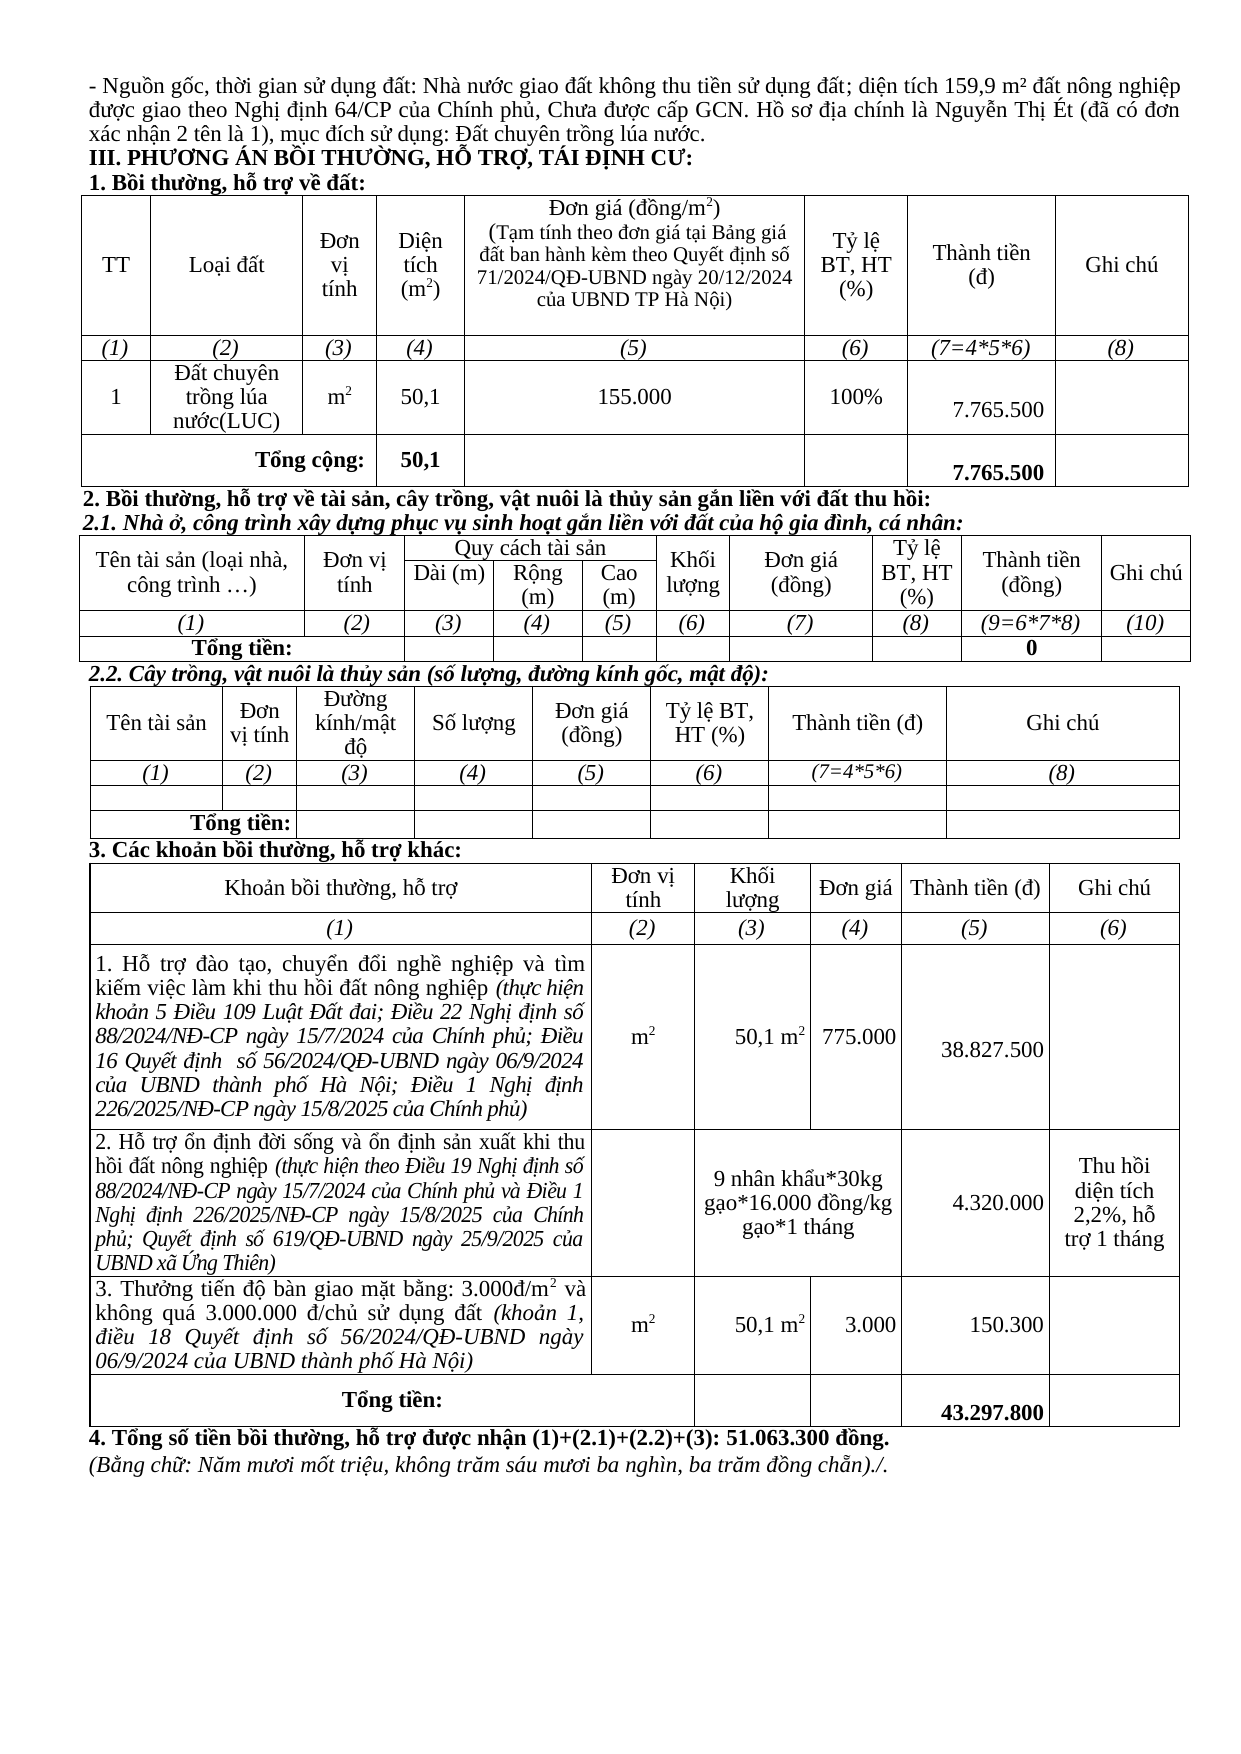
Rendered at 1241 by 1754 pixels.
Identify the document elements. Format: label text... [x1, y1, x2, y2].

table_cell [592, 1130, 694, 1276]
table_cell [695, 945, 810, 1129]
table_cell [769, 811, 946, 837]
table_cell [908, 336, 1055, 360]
text (Bằng chữ: Năm mươi mốt triệu, không trăm sáu mươi ba nghìn, ba trăm đồng chẵn)./. [89, 1451, 1181, 1477]
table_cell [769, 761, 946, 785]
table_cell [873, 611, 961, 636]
text 2. Bồi thường, hỗ trợ về tài sản, cây trồng, vật nuôi là thủy sản gắn liền với đất thu hồi: [83, 487, 1187, 511]
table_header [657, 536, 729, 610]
text 2.2. Cây trồng, vật nuôi là thủy sản (số lượng, đường kính gốc, mật độ): [89, 662, 1181, 686]
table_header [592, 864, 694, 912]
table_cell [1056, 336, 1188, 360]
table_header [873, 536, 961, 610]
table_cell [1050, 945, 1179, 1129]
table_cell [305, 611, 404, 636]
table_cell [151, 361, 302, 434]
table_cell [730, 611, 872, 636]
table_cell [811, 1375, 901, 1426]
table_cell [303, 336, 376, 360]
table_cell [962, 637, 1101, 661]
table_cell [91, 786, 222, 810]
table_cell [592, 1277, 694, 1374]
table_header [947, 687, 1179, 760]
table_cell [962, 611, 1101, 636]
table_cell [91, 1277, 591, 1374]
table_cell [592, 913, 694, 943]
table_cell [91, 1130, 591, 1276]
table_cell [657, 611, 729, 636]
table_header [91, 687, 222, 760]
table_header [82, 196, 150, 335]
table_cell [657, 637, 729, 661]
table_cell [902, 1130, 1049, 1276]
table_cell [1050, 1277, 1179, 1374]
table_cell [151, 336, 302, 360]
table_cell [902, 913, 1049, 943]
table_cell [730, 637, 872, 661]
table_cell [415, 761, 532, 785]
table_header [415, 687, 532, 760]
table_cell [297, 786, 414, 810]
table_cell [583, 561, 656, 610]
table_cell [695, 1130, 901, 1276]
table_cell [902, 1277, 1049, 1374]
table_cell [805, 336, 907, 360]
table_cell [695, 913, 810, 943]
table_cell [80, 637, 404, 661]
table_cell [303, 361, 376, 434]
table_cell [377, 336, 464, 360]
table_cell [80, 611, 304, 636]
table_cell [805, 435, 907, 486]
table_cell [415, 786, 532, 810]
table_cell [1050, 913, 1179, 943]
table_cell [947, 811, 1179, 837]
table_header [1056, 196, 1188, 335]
text III. PHƯƠNG ÁN BỒI THƯỜNG, HỖ TRỢ, TÁI ĐỊNH CƯ: [89, 147, 1181, 171]
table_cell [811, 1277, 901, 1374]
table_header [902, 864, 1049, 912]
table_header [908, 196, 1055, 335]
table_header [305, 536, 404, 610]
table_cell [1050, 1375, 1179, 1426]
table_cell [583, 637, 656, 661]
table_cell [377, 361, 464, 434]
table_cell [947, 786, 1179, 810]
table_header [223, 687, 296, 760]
text 3. Các khoản bồi thường, hỗ trợ khác: [89, 838, 1181, 863]
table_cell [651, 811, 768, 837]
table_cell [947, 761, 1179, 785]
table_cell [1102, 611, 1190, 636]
text 2.1. Nhà ở, công trình xây dựng phục vụ sinh hoạt gắn liền với đất của hộ gia đình, cá nhân: [83, 511, 1187, 535]
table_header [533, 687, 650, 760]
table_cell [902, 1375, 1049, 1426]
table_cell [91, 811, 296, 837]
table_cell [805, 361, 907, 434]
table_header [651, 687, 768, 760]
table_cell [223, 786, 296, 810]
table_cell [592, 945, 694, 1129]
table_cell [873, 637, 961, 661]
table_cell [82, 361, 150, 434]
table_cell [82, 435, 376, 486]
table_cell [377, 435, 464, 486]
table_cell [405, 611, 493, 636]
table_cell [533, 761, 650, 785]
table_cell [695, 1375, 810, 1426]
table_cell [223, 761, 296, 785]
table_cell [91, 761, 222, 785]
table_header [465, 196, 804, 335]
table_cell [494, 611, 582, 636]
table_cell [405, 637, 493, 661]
text 4. Tổng số tiền bồi thường, hỗ trợ được nhận (1)+(2.1)+(2.2)+(3): 51.063.300 đồng. [89, 1427, 1181, 1451]
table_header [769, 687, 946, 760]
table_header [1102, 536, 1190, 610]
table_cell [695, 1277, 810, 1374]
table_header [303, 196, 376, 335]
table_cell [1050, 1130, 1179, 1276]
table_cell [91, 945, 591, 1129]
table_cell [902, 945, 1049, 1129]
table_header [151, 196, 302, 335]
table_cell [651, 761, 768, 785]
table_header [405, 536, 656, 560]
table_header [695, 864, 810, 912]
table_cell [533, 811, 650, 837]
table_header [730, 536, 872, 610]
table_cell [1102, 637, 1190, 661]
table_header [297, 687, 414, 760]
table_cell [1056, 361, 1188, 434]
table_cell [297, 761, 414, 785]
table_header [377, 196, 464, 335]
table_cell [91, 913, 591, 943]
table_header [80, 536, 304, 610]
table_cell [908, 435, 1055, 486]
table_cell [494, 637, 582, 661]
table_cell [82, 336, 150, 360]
text 1. Bồi thường, hỗ trợ về đất: [89, 171, 1181, 195]
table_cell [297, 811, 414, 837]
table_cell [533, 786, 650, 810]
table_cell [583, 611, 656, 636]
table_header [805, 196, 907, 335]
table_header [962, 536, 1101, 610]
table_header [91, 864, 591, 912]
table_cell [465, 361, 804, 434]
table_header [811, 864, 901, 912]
text - Nguồn gốc, thời gian sử dụng đất: Nhà nước giao đất không thu tiền sử dụng đất; diện tích 159,9 m² đất nông nghiệp được giao theo Nghị định 64/CP của Chính phủ, Chưa được cấp GCN. Hồ sơ địa chính là Nguyễn Thị Ét (đã có đơn xác nhận 2 tên là 1), mục đích sử dụng: Đất chuyên trồng lúa nước. [89, 74, 1181, 147]
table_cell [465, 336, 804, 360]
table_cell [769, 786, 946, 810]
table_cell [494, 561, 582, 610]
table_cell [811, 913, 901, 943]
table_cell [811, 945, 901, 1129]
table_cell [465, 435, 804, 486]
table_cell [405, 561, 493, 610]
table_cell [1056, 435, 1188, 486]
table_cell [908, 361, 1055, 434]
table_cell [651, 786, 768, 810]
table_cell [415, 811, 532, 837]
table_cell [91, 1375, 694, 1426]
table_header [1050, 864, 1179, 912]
